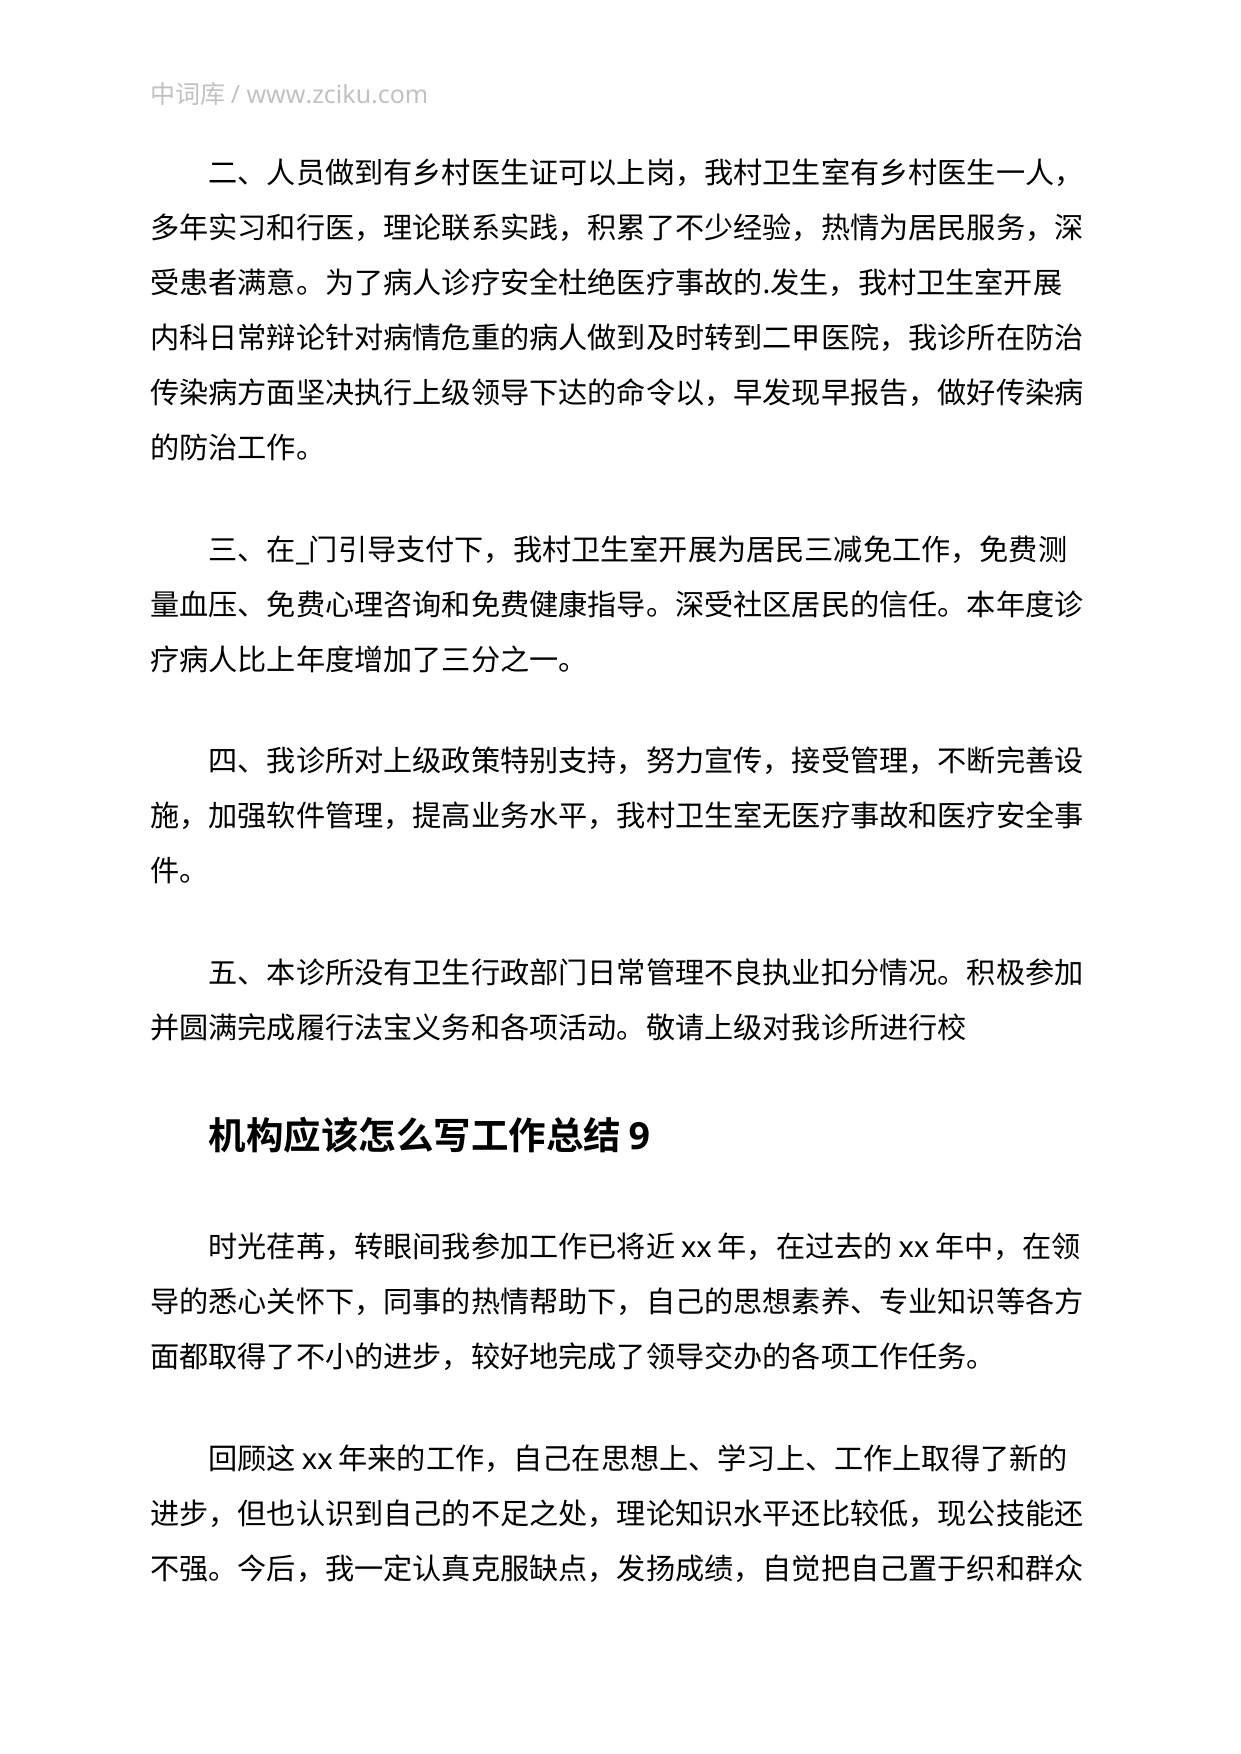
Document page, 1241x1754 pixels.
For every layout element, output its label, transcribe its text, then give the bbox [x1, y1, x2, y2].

text 三、在_门引导支付下，我村卫生室开展为居民三减免工作，免费测量血压、免费心理咨询和免费健康指导。深受社区居民的信任。本年度诊疗病人比上年度增加了三分之一。 [150, 526, 1090, 678]
text 四、我诊所对上级政策特别支持，努力宣传，接受管理，不断完善设施，加强软件管理，提高业务水平，我村卫生室无医疗事故和医疗安全事件。 [150, 738, 1090, 890]
text 机构应该怎么写工作总结9 [150, 1106, 1090, 1161]
text 时光荏苒，转眼间我参加工作已将近xx年，在过去的xx年中，在领导的悉心关怀下，同事的热情帮助下，自己的思想素养、专业知识等各方面都取得了不小的进步，较好地完成了领导交办的各项工作任务。 [150, 1224, 1090, 1376]
text 五、本诊所没有卫生行政部门日常管理不良执业扣分情况。积极参加并圆满完成履行法宝义务和各项活动。敬请上级对我诊所进行校 [150, 949, 1090, 1047]
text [150, 1436, 1090, 1588]
text 二、人员做到有乡村医生证可以上岗，我村卫生室有乡村医生一人，多年实习和行医，理论联系实践，积累了不少经验，热情为居民服务，深受患者满意。为了病人诊疗安全杜绝医疗事故的.发生，我村卫生室开展内科日常辩论针对病情危重的病人做到及时转到二甲医院，我诊所在防治传染病方面坚决执行上级领导下达的命令以，早发现早报告，做好传染病的防治工作。 [150, 150, 1090, 467]
